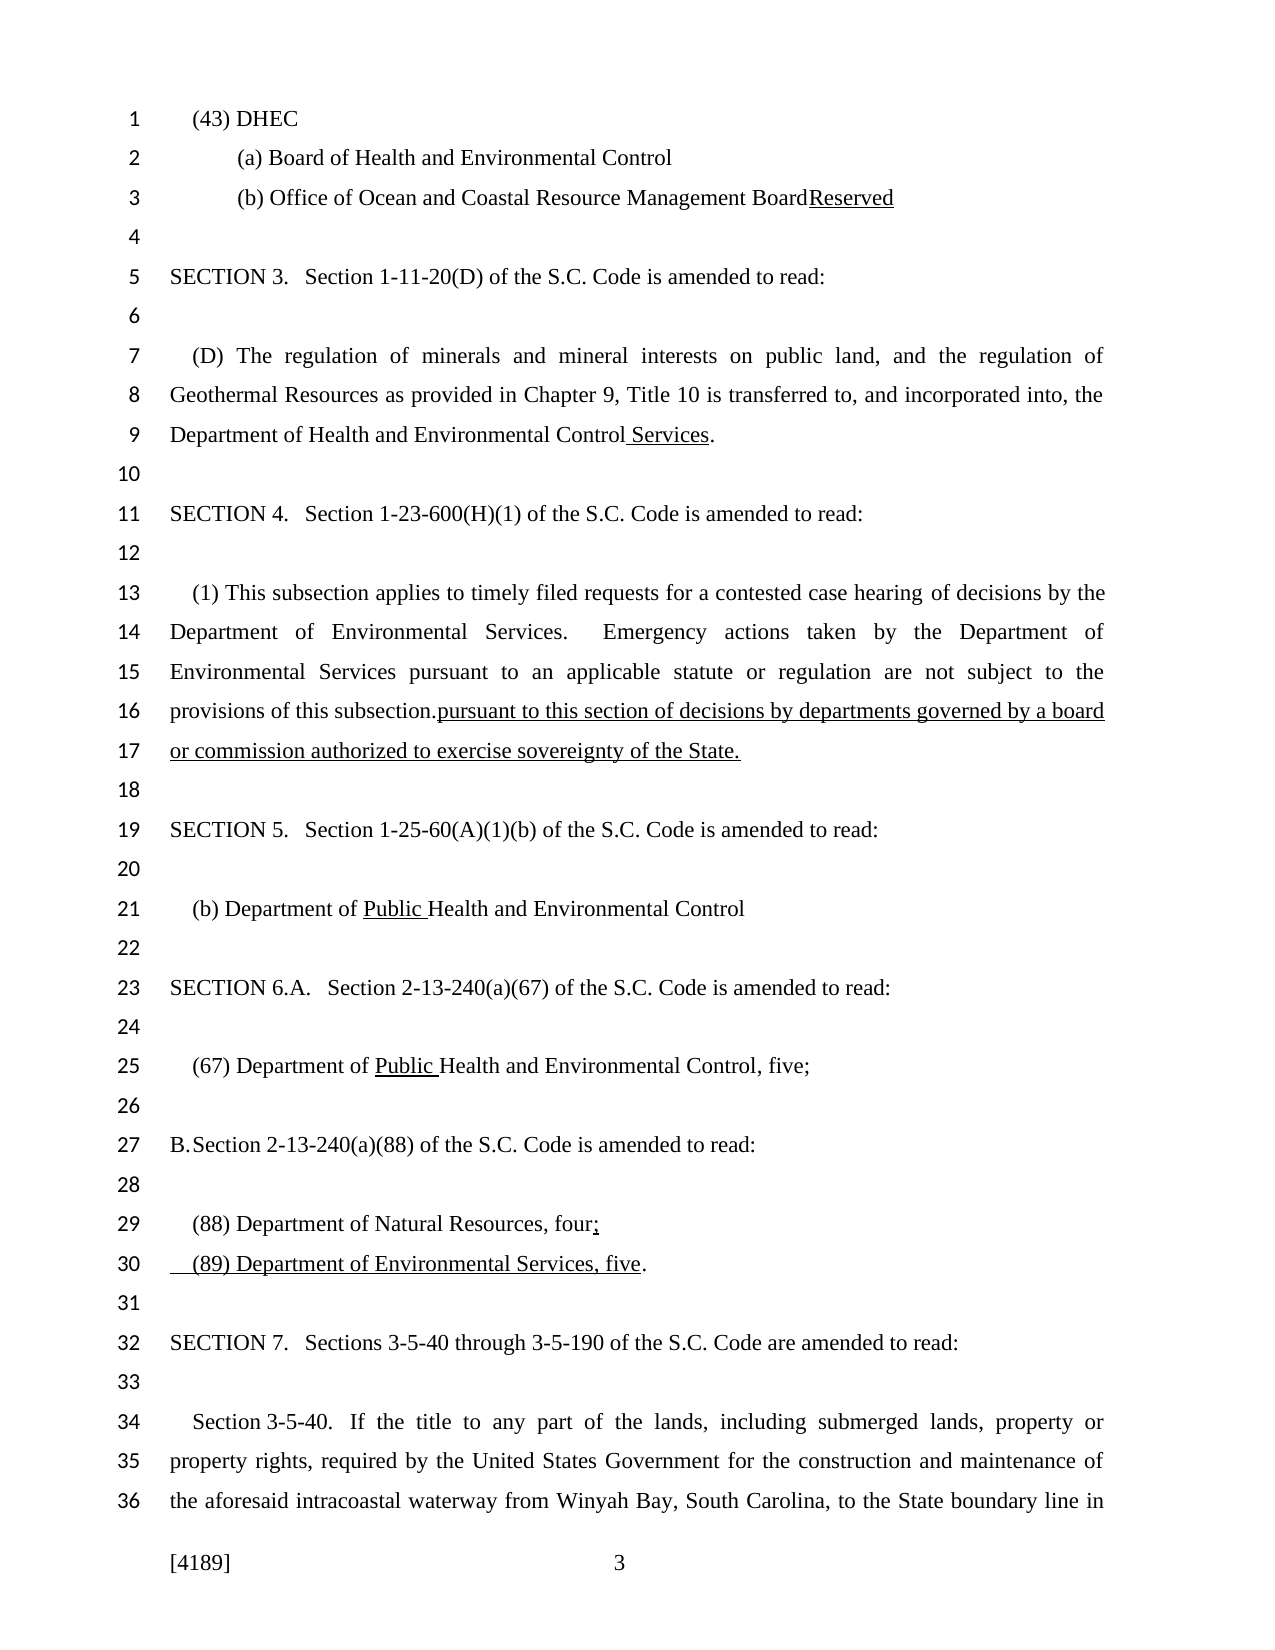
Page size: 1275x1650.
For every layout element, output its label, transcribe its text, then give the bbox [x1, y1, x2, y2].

text (D) The regulation of minerals and mineral interests on public land, and the regulation of Geothermal Resources as provided in Chapter 9, Title 10 is transferred to, and incorporated into, the Department of Health and Environmental Control Services. [169, 342, 1106, 447]
text SECTION 4. Section 1‑23‑600(H)(1) of the S.C. Code is amended to read: [169, 500, 1106, 526]
text (b) Office of Ocean and Coastal Resource Management BoardReserved [169, 184, 1106, 210]
text (b) Department of Public Health and Environmental Control [169, 894, 1106, 921]
text SECTION 3. Section 1‑11‑20(D) of the S.C. Code is amended to read: [169, 263, 1106, 289]
text (43) DHEC [169, 105, 1106, 131]
text (89) Department of Environmental Services, five. [169, 1250, 1106, 1276]
text SECTION 6.A. Section 2‑13‑240(a)(67) of the S.C. Code is amended to read: [169, 973, 1106, 1000]
text SECTION 7. Sections 3‑5‑40 through 3‑5‑190 of the S.C. Code are amended to read: [169, 1329, 1106, 1355]
text (88) Department of Natural Resources, four; [169, 1210, 1106, 1237]
text B. Section 2‑13‑240(a)(88) of the S.C. Code is amended to read: [169, 1131, 1106, 1158]
text (1) This subsection applies to timely filed requests for a contested case hearing of decisions by the Department of Environmental Services. Emergency actions taken by the Department of Environmental Services pursuant to an applicable statute or regulation are not subject to the provisions of this subsection.pursuant to this section of decisions by departments governed by a board or commission authorized to exercise sovereignty of the State. [169, 579, 1106, 763]
text SECTION 5. Section 1‑25‑60(A)(1)(b) of the S.C. Code is amended to read: [169, 816, 1106, 842]
text (67) Department of Public Health and Environmental Control, five; [169, 1052, 1106, 1079]
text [169, 1408, 1106, 1513]
text (a) Board of Health and Environmental Control [169, 144, 1106, 171]
